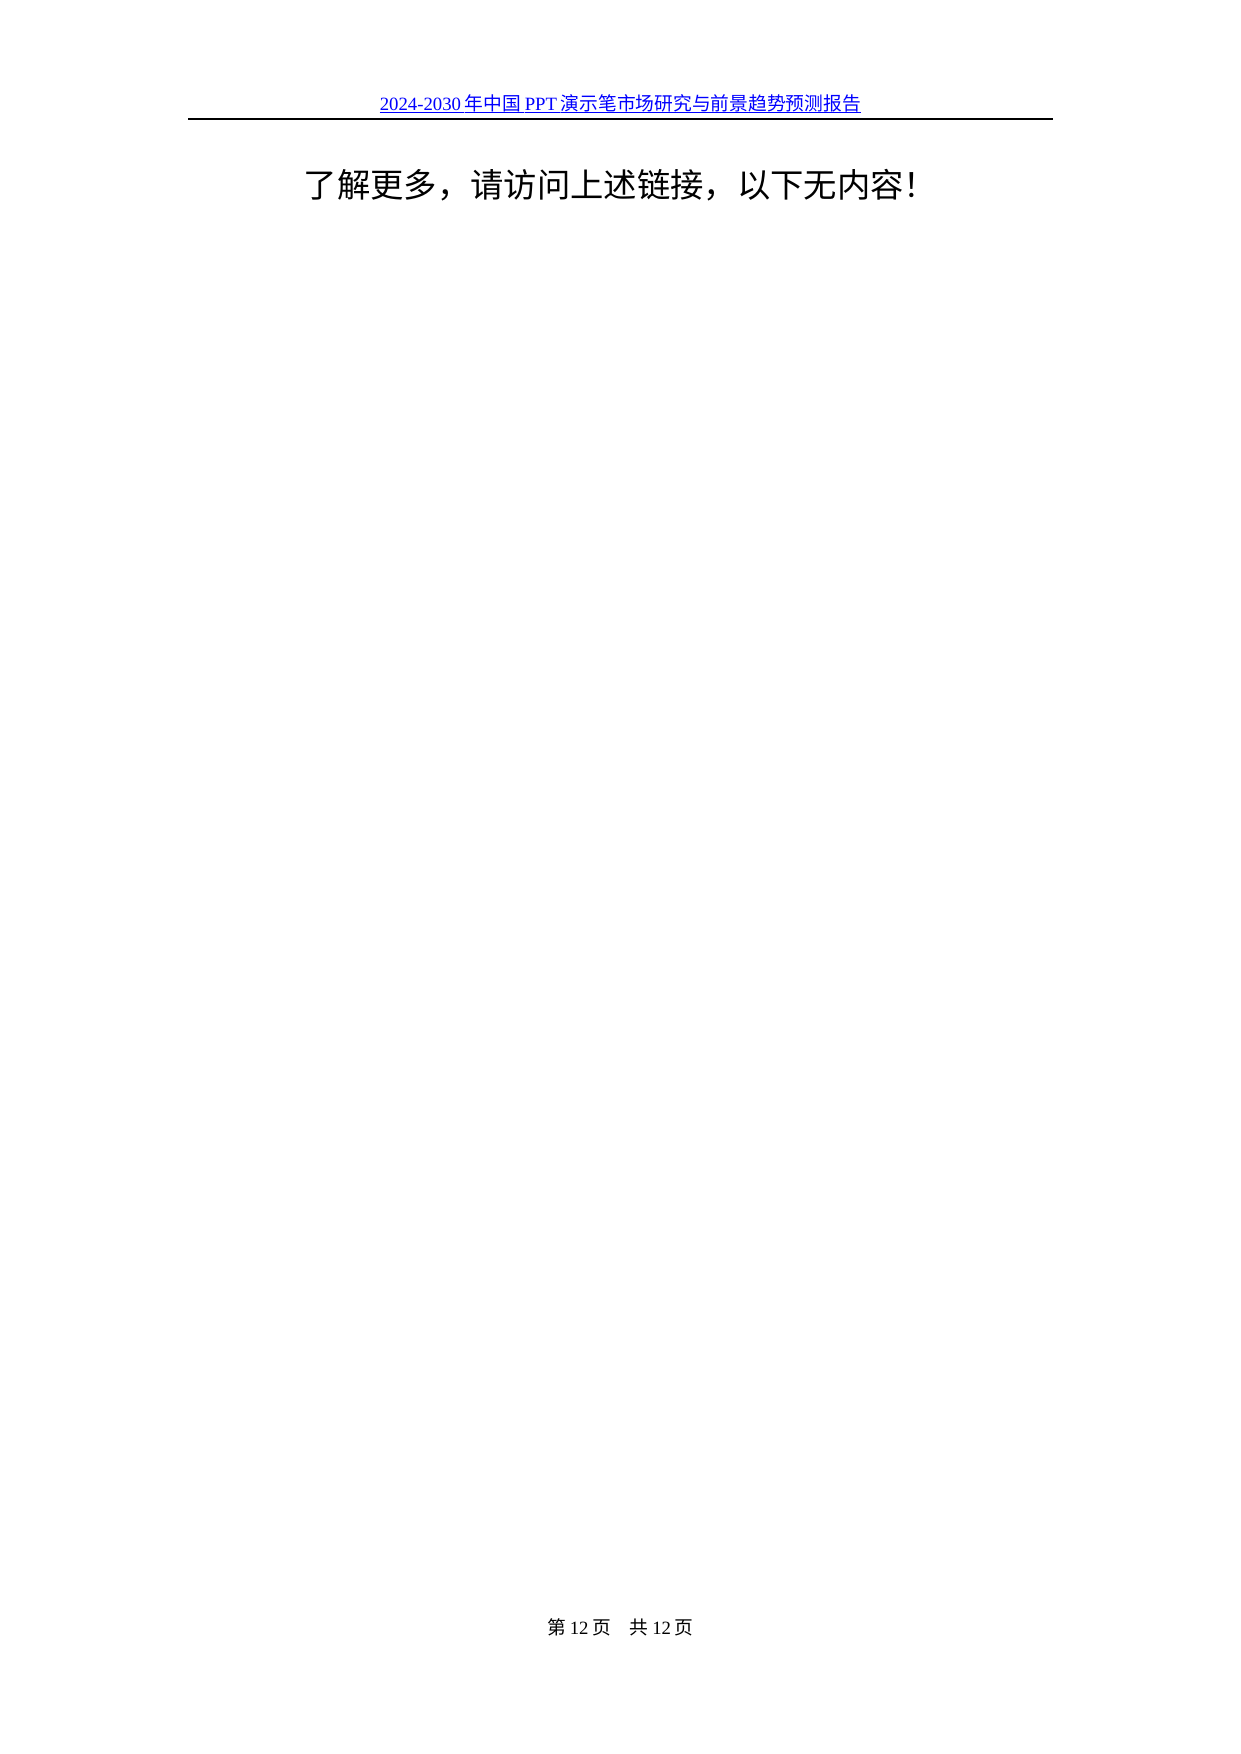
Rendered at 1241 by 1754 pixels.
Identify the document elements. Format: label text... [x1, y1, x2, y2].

title 了解更多，请访问上述链接，以下无内容！ [187, 150, 1053, 215]
